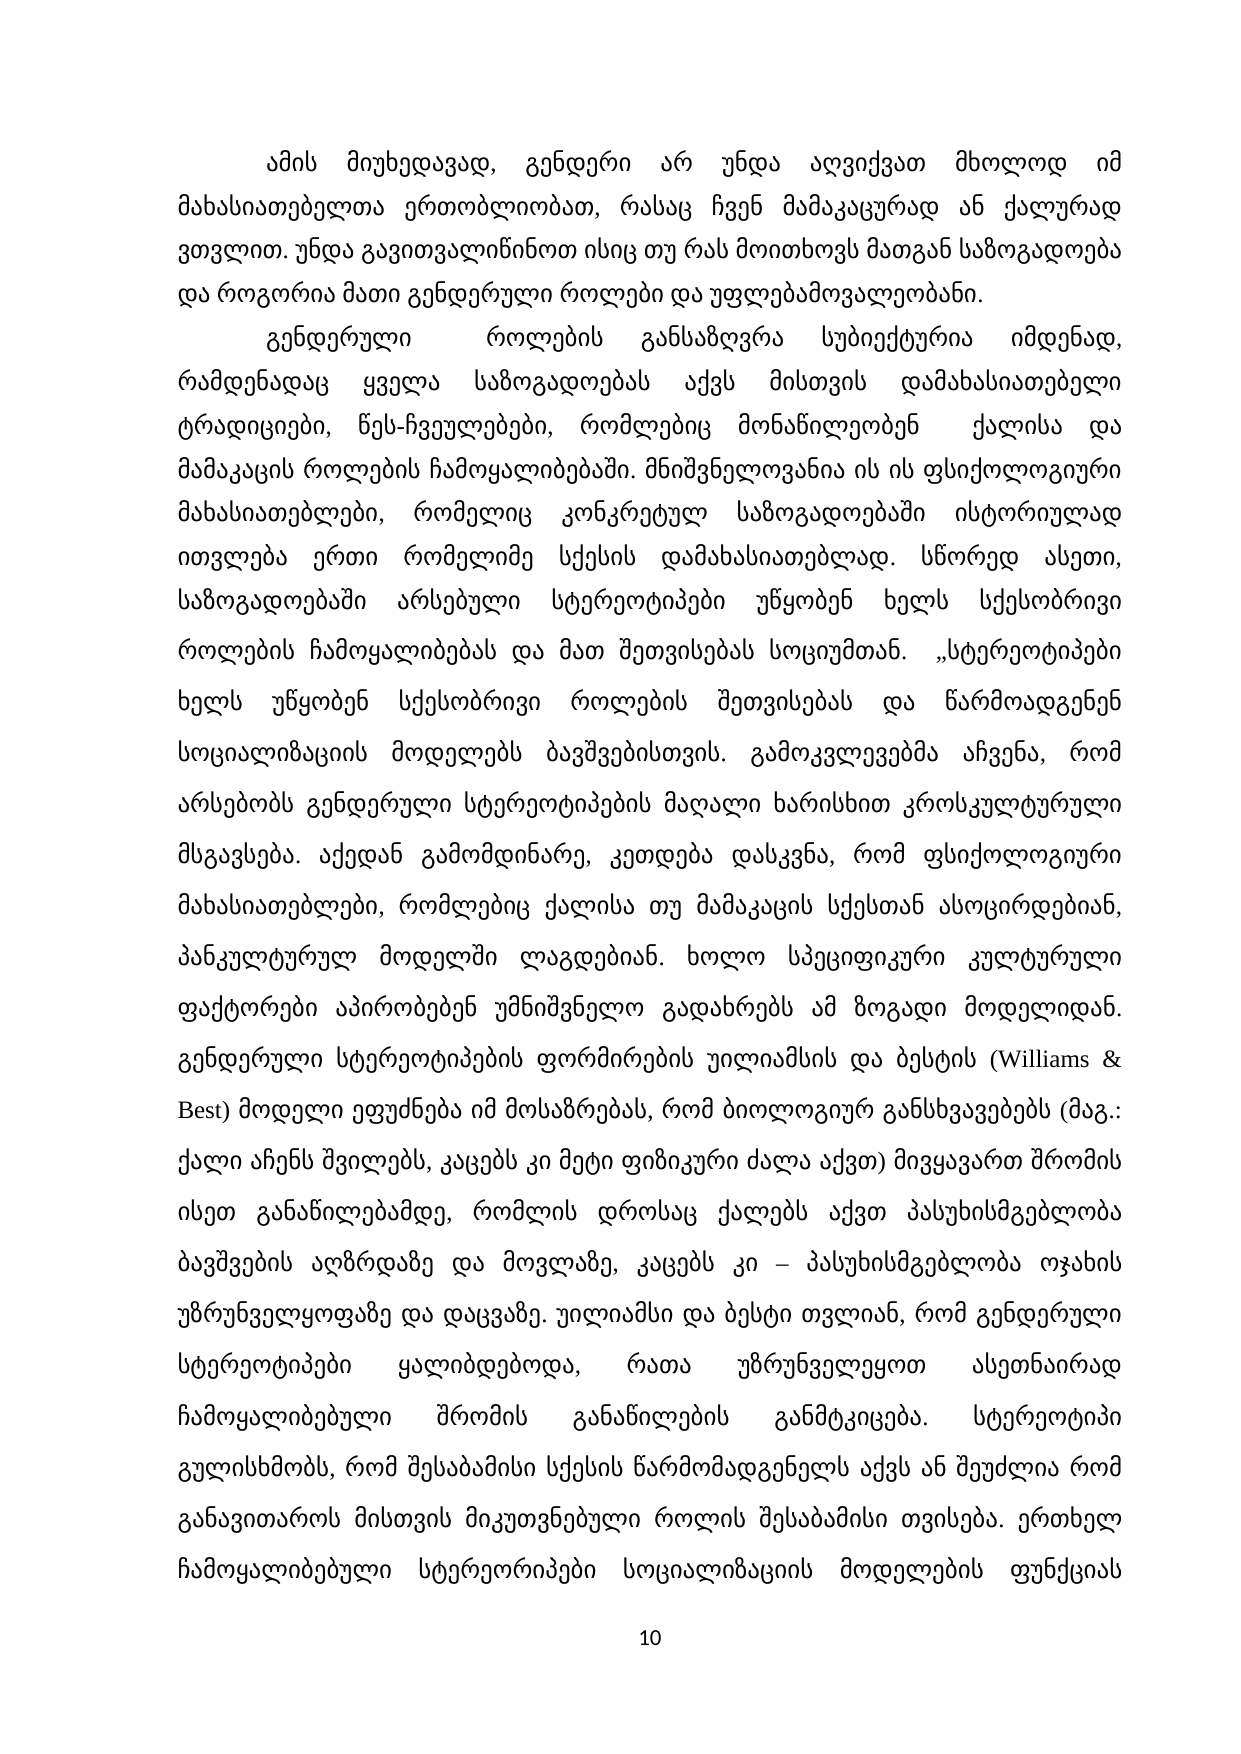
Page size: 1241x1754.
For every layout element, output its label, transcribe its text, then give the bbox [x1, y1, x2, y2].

text ამის მიუხედავად, გენდერი არ უნდა აღვიქვათ მხოლოდ იმ მახასიათებელთა ერთობლიობათ, რასაც ჩვენ მამაკაცურად ან ქალურად ვთვლით. უნდა გავითვალიწინოთ ისიც თუ რას მოითხოვს მათგან საზოგადოება და როგორია მათი გენდერული როლები და უფლებამოვალეობანი. [177, 148, 1122, 308]
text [177, 323, 1122, 1585]
